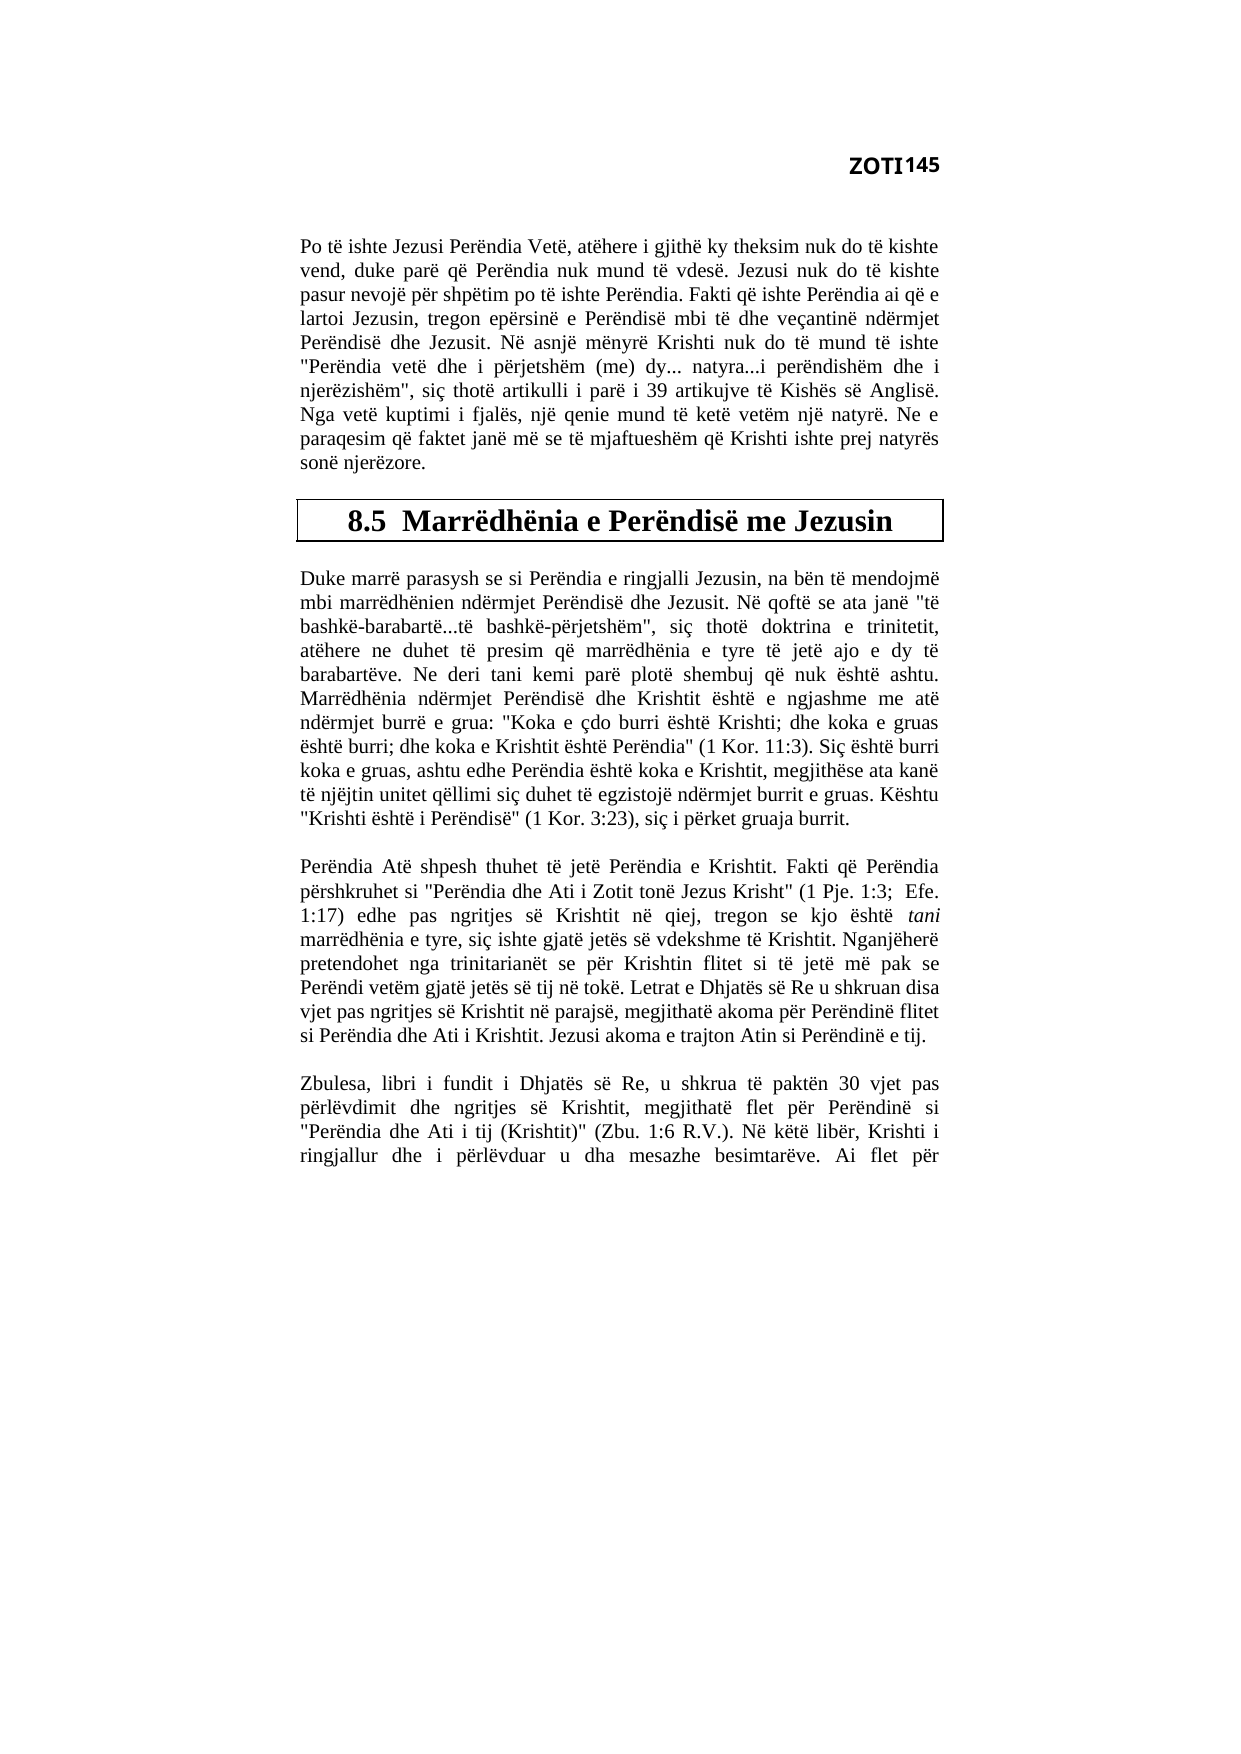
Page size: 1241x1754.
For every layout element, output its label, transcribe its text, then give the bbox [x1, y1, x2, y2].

text 8.5 Marrëdhënia e Perëndisë me Jezusin [298, 500, 942, 540]
text Perëndia Atë shpesh thuhet të jetë Perëndia e Krishtit. Fakti që Perëndia përshkruhet si "Perëndia dhe Ati i Zotit tonë Jezus Krisht" (1 Pje. 1:3; Efe. 1:17) edhe pas ngritjes së Krishtit në qiej, tregon se kjo është tani marrëdhënia e tyre, siç ishte gjatë jetës së vdekshme të Krishtit. Nganjëherë pretendohet nga trinitarianët se për Krishtin flitet si të jetë më pak se Perëndi vetëm gjatë jetës së tij në tokë. Letrat e Dhjatës së Re u shkruan disa vjet pas ngritjes së Krishtit në parajsë, megjithatë akoma për Perëndinë flitet si Perëndia dhe Ati i Krishtit. Jezusi akoma e trajton Atin si Perëndinë e tij. [300, 854, 940, 1047]
text Zbulesa, libri i fundit i Dhjatës së Re, u shkrua të paktën 30 vjet pas përlëvdimit dhe ngritjes së Krishtit, megjithatë flet për Perëndinë si "Perëndia dhe Ati i tij (Krishtit)" (Zbu. 1:6 R.V.). Në këtë libër, Krishti i ringjallur dhe i përlëvduar u dha mesazhe besimtarëve. Ai flet për “tempullin e Perëndisë sime… emrin e Perëndisë sime…qytetin e Perëndisë sime" (Zbu. 3:12). Kjo provon se Jezusi edhe tani mendon për të Atin si Perëndia e tij – dhe prandaj ai (Jezusi) nuk është Perëndia. [300, 1071, 940, 1167]
text Duke marrë parasysh se si Perëndia e ringjalli Jezusin, na bën të mendojmë mbi marrëdhënien ndërmjet Perëndisë dhe Jezusit. Në qoftë se ata janë "të bashkë-barabartë...të bashkë-përjetshëm", siç thotë doktrina e trinitetit, atëhere ne duhet të presim që marrëdhënia e tyre të jetë ajo e dy të barabartëve. Ne deri tani kemi parë plotë shembuj që nuk është ashtu. Marrëdhënia ndërmjet Perëndisë dhe Krishtit është e ngjashme me atë ndërmjet burrë e grua: "Koka e çdo burri është Krishti; dhe koka e gruas është burri; dhe koka e Krishtit është Perëndia" (1 Kor. 11:3). Siç është burri koka e gruas, ashtu edhe Perëndia është koka e Krishtit, megjithëse ata kanë të njëjtin unitet qëllimi siç duhet të egzistojë ndërmjet burrit e gruas. Kështu "Krishti është i Perëndisë" (1 Kor. 3:23), siç i përket gruaja burrit. [300, 566, 940, 830]
text Po të ishte Jezusi Perëndia Vetë, atëhere i gjithë ky theksim nuk do të kishte vend, duke parë që Perëndia nuk mund të vdesë. Jezusi nuk do të kishte pasur nevojë për shpëtim po të ishte Perëndia. Fakti që ishte Perëndia ai që e lartoi Jezusin, tregon epërsinë e Perëndisë mbi të dhe veçantinë ndërmjet Perëndisë dhe Jezusit. Në asnjë mënyrë Krishti nuk do të mund të ishte "Perëndia vetë dhe i përjetshëm (me) dy... natyra...i perëndishëm dhe i njerëzishëm", siç thotë artikulli i parë i 39 artikujve të Kishës së Anglisë. Nga vetë kuptimi i fjalës, një qenie mund të ketë vetëm një natyrë. Ne e paraqesim që faktet janë më se të mjaftueshëm që Krishti ishte prej natyrës sonë njerëzore. [300, 234, 940, 474]
